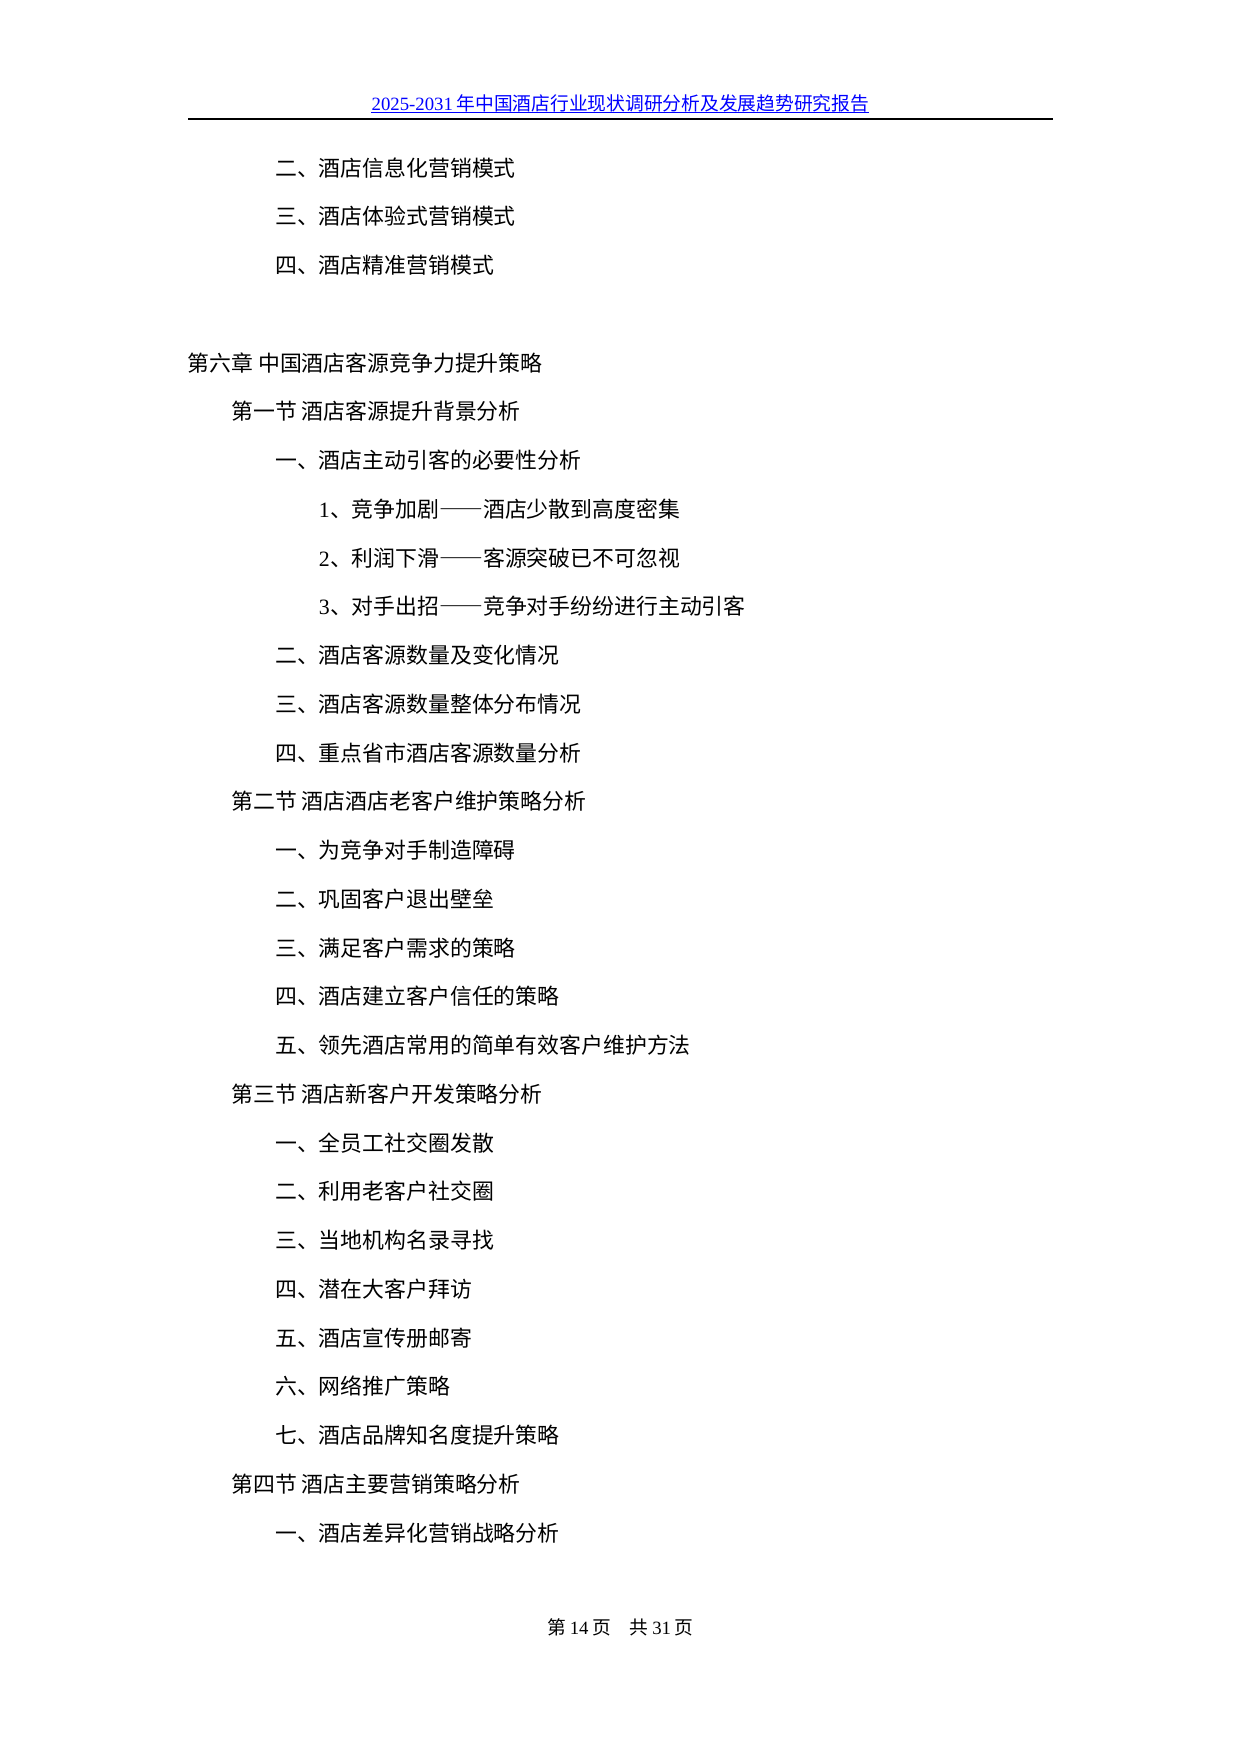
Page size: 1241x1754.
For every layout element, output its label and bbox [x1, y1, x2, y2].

text [187, 150, 1053, 1548]
